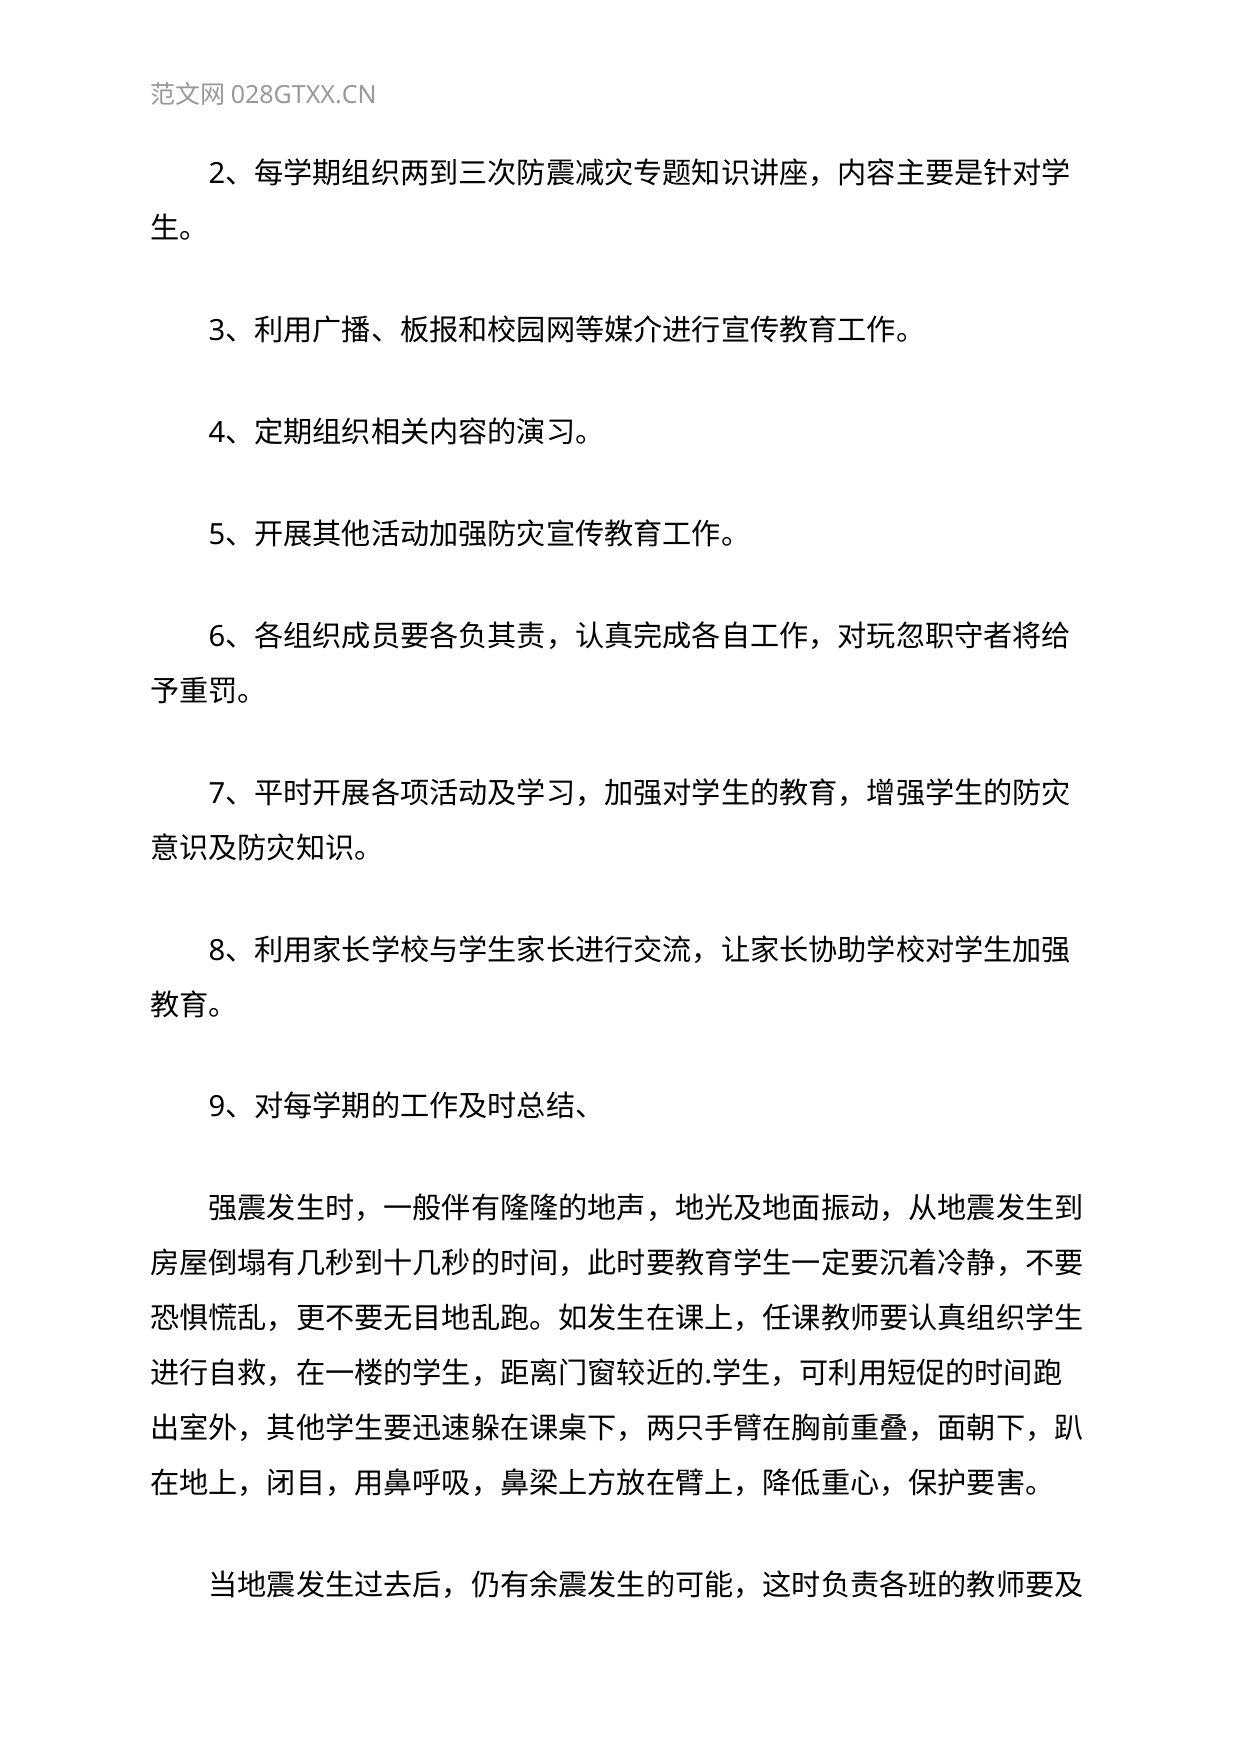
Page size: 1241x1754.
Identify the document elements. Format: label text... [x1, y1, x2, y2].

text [150, 1561, 1090, 1604]
text 8、利用家长学校与学生家长进行交流，让家长协助学校对学生加强教育。 [150, 926, 1090, 1023]
text 7、平时开展各项活动及学习，加强对学生的教育，增强学生的防灾意识及防灾知识。 [150, 769, 1090, 867]
text 4、定期组织相关内容的演习。 [150, 409, 1090, 451]
text 2、每学期组织两到三次防震减灾专题知识讲座，内容主要是针对学生。 [150, 150, 1090, 247]
text 3、利用广播、板报和校园网等媒介进行宣传教育工作。 [150, 307, 1090, 349]
text 9、对每学期的工作及时总结、 [150, 1083, 1090, 1125]
text 5、开展其他活动加强防灾宣传教育工作。 [150, 511, 1090, 553]
text 6、各组织成员要各负其责，认真完成各自工作，对玩忽职守者将给予重罚。 [150, 613, 1090, 710]
text 强震发生时，一般伴有隆隆的地声，地光及地面振动，从地震发生到房屋倒塌有几秒到十几秒的时间，此时要教育学生一定要沉着冷静，不要恐惧慌乱，更不要无目地乱跑。如发生在课上，任课教师要认真组织学生进行自救，在一楼的学生，距离门窗较近的.学生，可利用短促的时间跑出室外，其他学生要迅速躲在课桌下，两只手臂在胸前重叠，面朝下，趴在地上，闭目，用鼻呼吸，鼻梁上方放在臂上，降低重心，保护要害。 [150, 1185, 1090, 1502]
